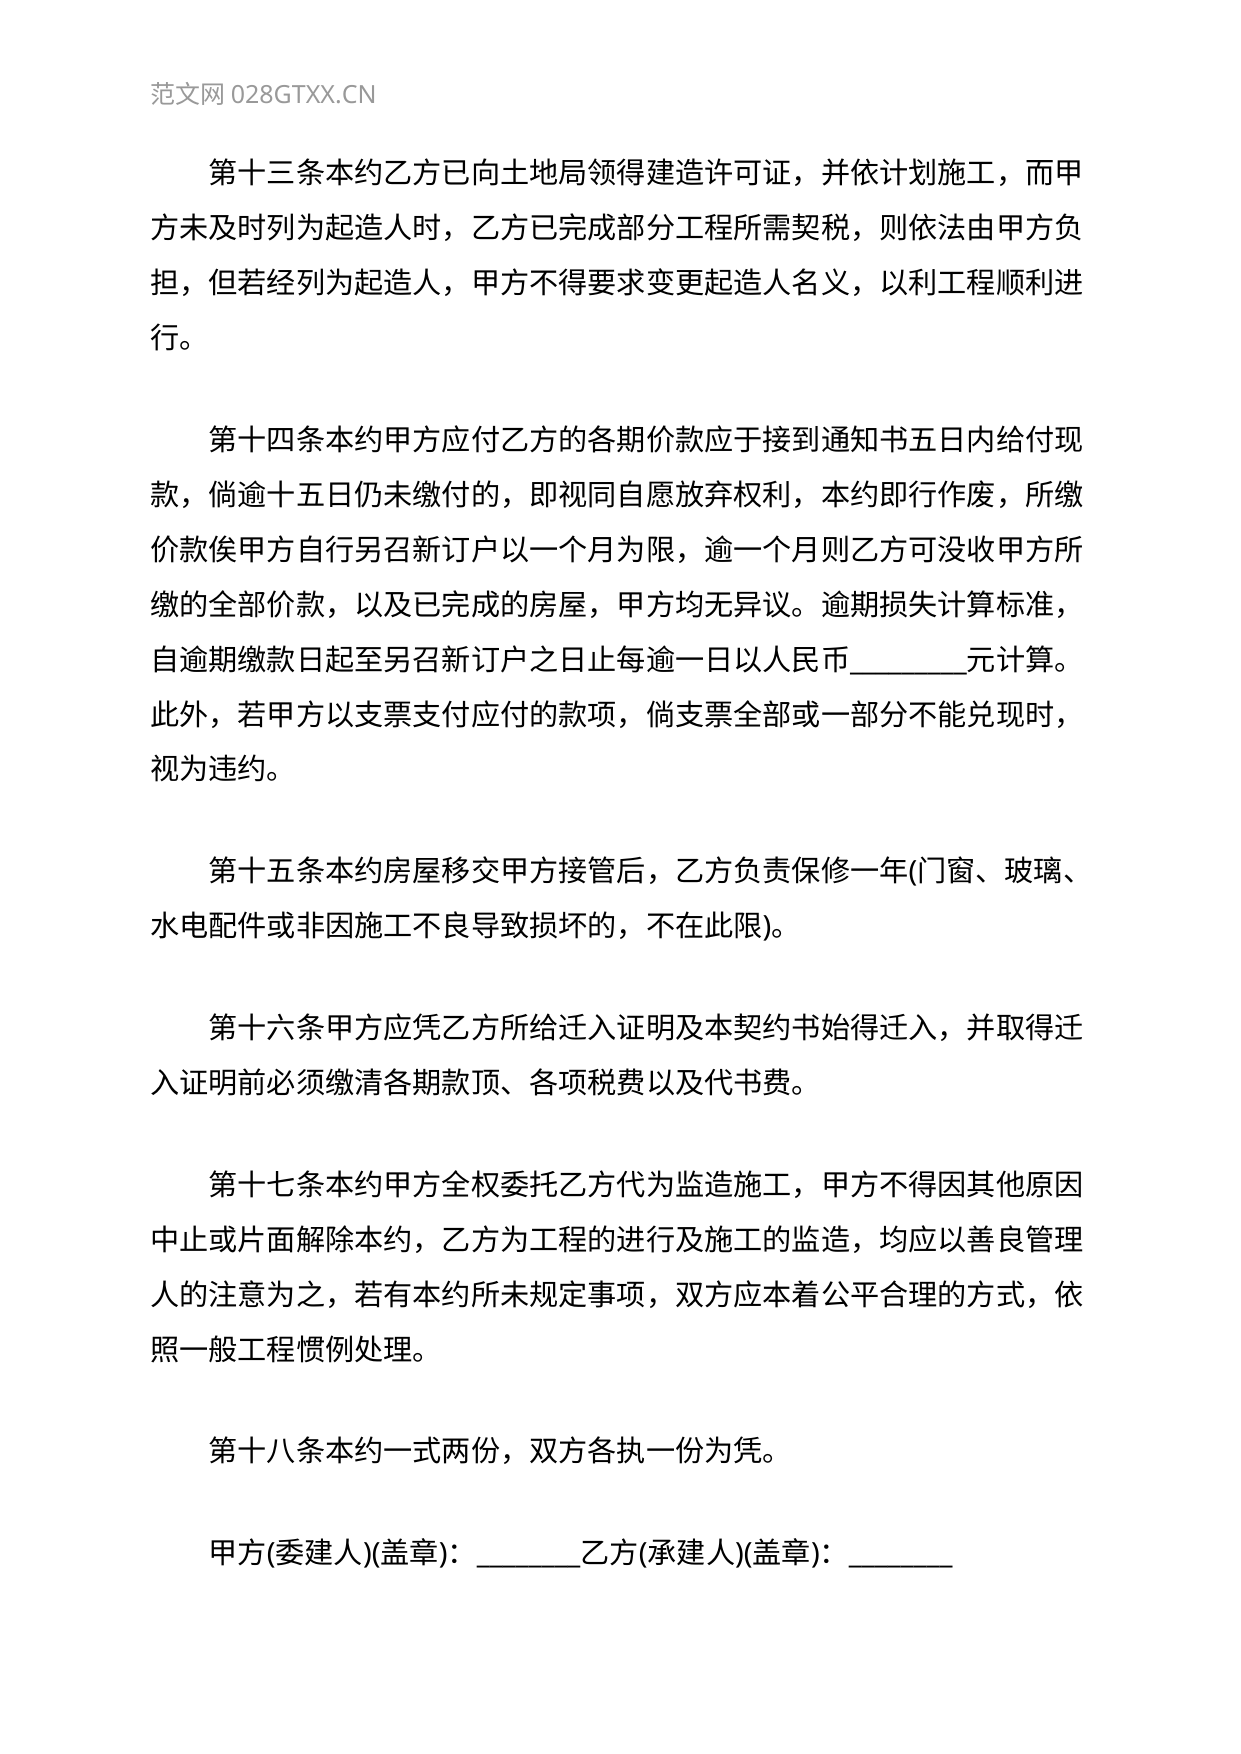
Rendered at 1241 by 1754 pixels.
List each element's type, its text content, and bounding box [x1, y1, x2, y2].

text 第十六条甲方应凭乙方所给迁入证明及本契约书始得迁入，并取得迁入证明前必须缴清各期款顶、各项税费以及代书费。 [150, 1005, 1090, 1102]
text 第十四条本约甲方应付乙方的各期价款应于接到通知书五日内给付现款，倘逾十五日仍未缴付的，即视同自愿放弃权利，本约即行作废，所缴价款俟甲方自行另召新订户以一个月为限，逾一个月则乙方可没收甲方所缴的全部价款，以及已完成的房屋，甲方均无异议。逾期损失计算标准，自逾期缴款日起至另召新订户之日止每逾一日以人民币_________元计算。此外，若甲方以支票支付应付的款项，倘支票全部或一部分不能兑现时，视为违约。 [150, 416, 1090, 788]
text 甲方(委建人)(盖章)：________乙方(承建人)(盖章)：________ [150, 1529, 1090, 1572]
text 第十三条本约乙方已向土地局领得建造许可证，并依计划施工，而甲方未及时列为起造人时，乙方已完成部分工程所需契税，则依法由甲方负担，但若经列为起造人，甲方不得要求变更起造人名义，以利工程顺利进行。 [150, 150, 1090, 357]
text 第十八条本约一式两份，双方各执一份为凭。 [150, 1428, 1090, 1470]
text 第十五条本约房屋移交甲方接管后，乙方负责保修一年(门窗、玻璃、水电配件或非因施工不良导致损坏的，不在此限)。 [150, 848, 1090, 945]
text 第十七条本约甲方全权委托乙方代为监造施工，甲方不得因其他原因中止或片面解除本约，乙方为工程的进行及施工的监造，均应以善良管理人的注意为之，若有本约所未规定事项，双方应本着公平合理的方式，依照一般工程惯例处理。 [150, 1161, 1090, 1368]
